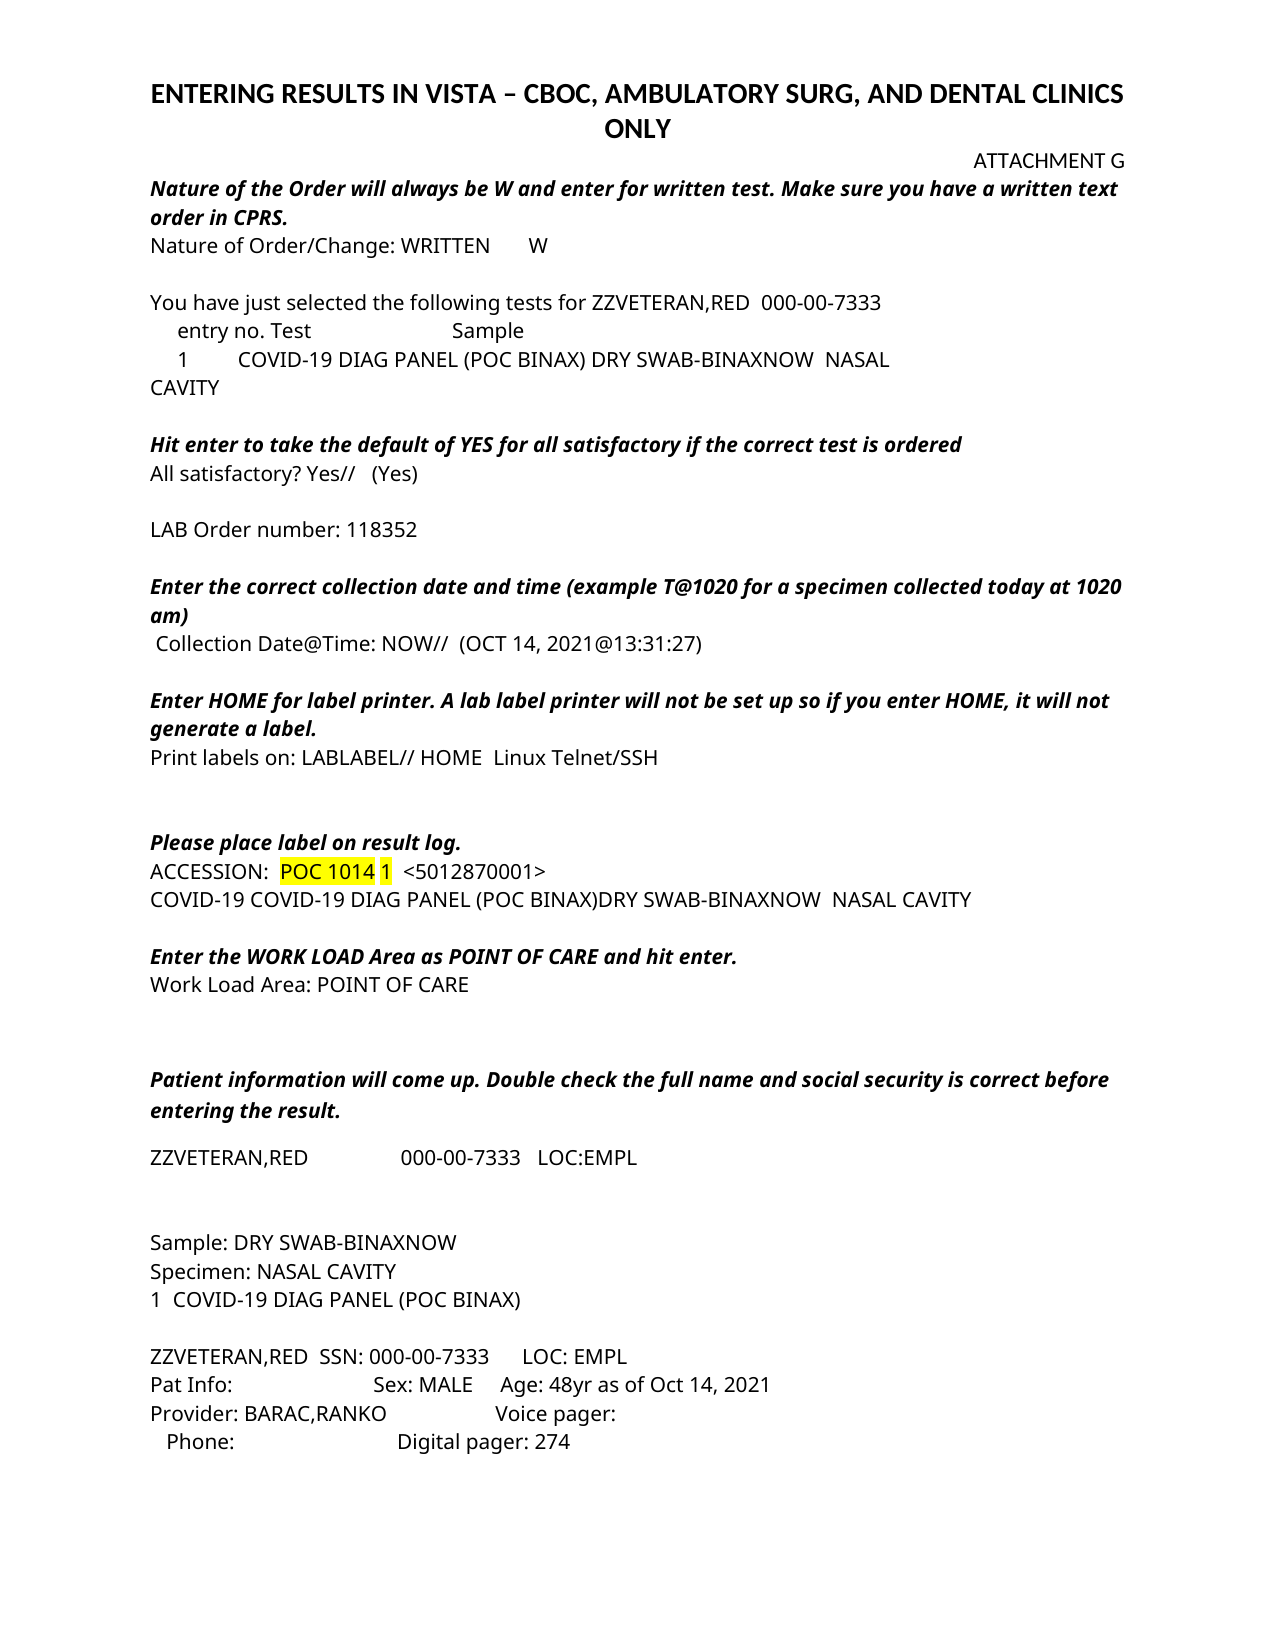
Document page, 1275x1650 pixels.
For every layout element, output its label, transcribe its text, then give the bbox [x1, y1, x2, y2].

text Nature of Order/Change: WRITTEN W [150, 231, 1125, 259]
text Print labels on: LABLABEL// HOME Linux Telnet/SSH [150, 743, 1125, 771]
text You have just selected the following tests for ZZVETERAN,RED 000-00-7333 [150, 288, 1125, 316]
text ZZVETERAN,RED 000-00-7333 LOC:EMPL [150, 1143, 1125, 1171]
text Collection Date@Time: NOW// (OCT 14, 2021@13:31:27) [150, 629, 1125, 658]
text Please place label on result log. [150, 828, 1125, 857]
text Phone: Digital pager: 274 [150, 1427, 1125, 1456]
text ACCESSION: POC 1014 1 <5012870001> [150, 857, 280, 885]
text CAVITY [150, 373, 1125, 402]
text Enter HOME for label printer. A lab label printer will not be set up so if you enter HOME, it will not generate a label. [150, 686, 1125, 743]
text Nature of the Order will always be W and enter for written test. Make sure you have a written text order in CPRS. [150, 174, 1125, 231]
text Pat Info: Sex: MALE Age: 48yr as of Oct 14, 2021 [150, 1371, 1125, 1399]
text 1 COVID-19 DIAG PANEL (POC BINAX) DRY SWAB-BINAXNOW NASAL [150, 345, 1125, 373]
text LAB Order number: 118352 [150, 516, 1125, 544]
text ACCESSION: POC 1014 1 <5012870001> [392, 857, 1125, 885]
text entry no. Test Sample [150, 316, 1125, 345]
text Enter the correct collection date and time (example T@1020 for a specimen collected today at 1020 am) [150, 572, 1125, 629]
text COVID-19 COVID-19 DIAG PANEL (POC BINAX)DRY SWAB-BINAXNOW NASAL CAVITY [150, 885, 1125, 914]
text ZZVETERAN,RED SSN: 000-00-7333 LOC: EMPL [150, 1342, 1125, 1371]
text Enter the WORK LOAD Area as POINT OF CARE and hit enter. [150, 942, 1125, 971]
text Patient information will come up. Double check the full name and social security is correct before entering the result. [150, 1065, 1125, 1124]
text Hit enter to take the default of YES for all satisfactory if the correct test is ordered [150, 430, 1125, 459]
text All satisfactory? Yes// (Yes) [150, 459, 1125, 487]
text Sample: DRY SWAB-BINAXNOW [150, 1228, 1125, 1257]
text 1 COVID-19 DIAG PANEL (POC BINAX) [150, 1285, 1125, 1314]
text Work Load Area: POINT OF CARE [150, 971, 1125, 999]
text Provider: BARAC,RANKO Voice pager: [150, 1399, 1125, 1427]
text Specimen: NASAL CAVITY [150, 1257, 1125, 1285]
